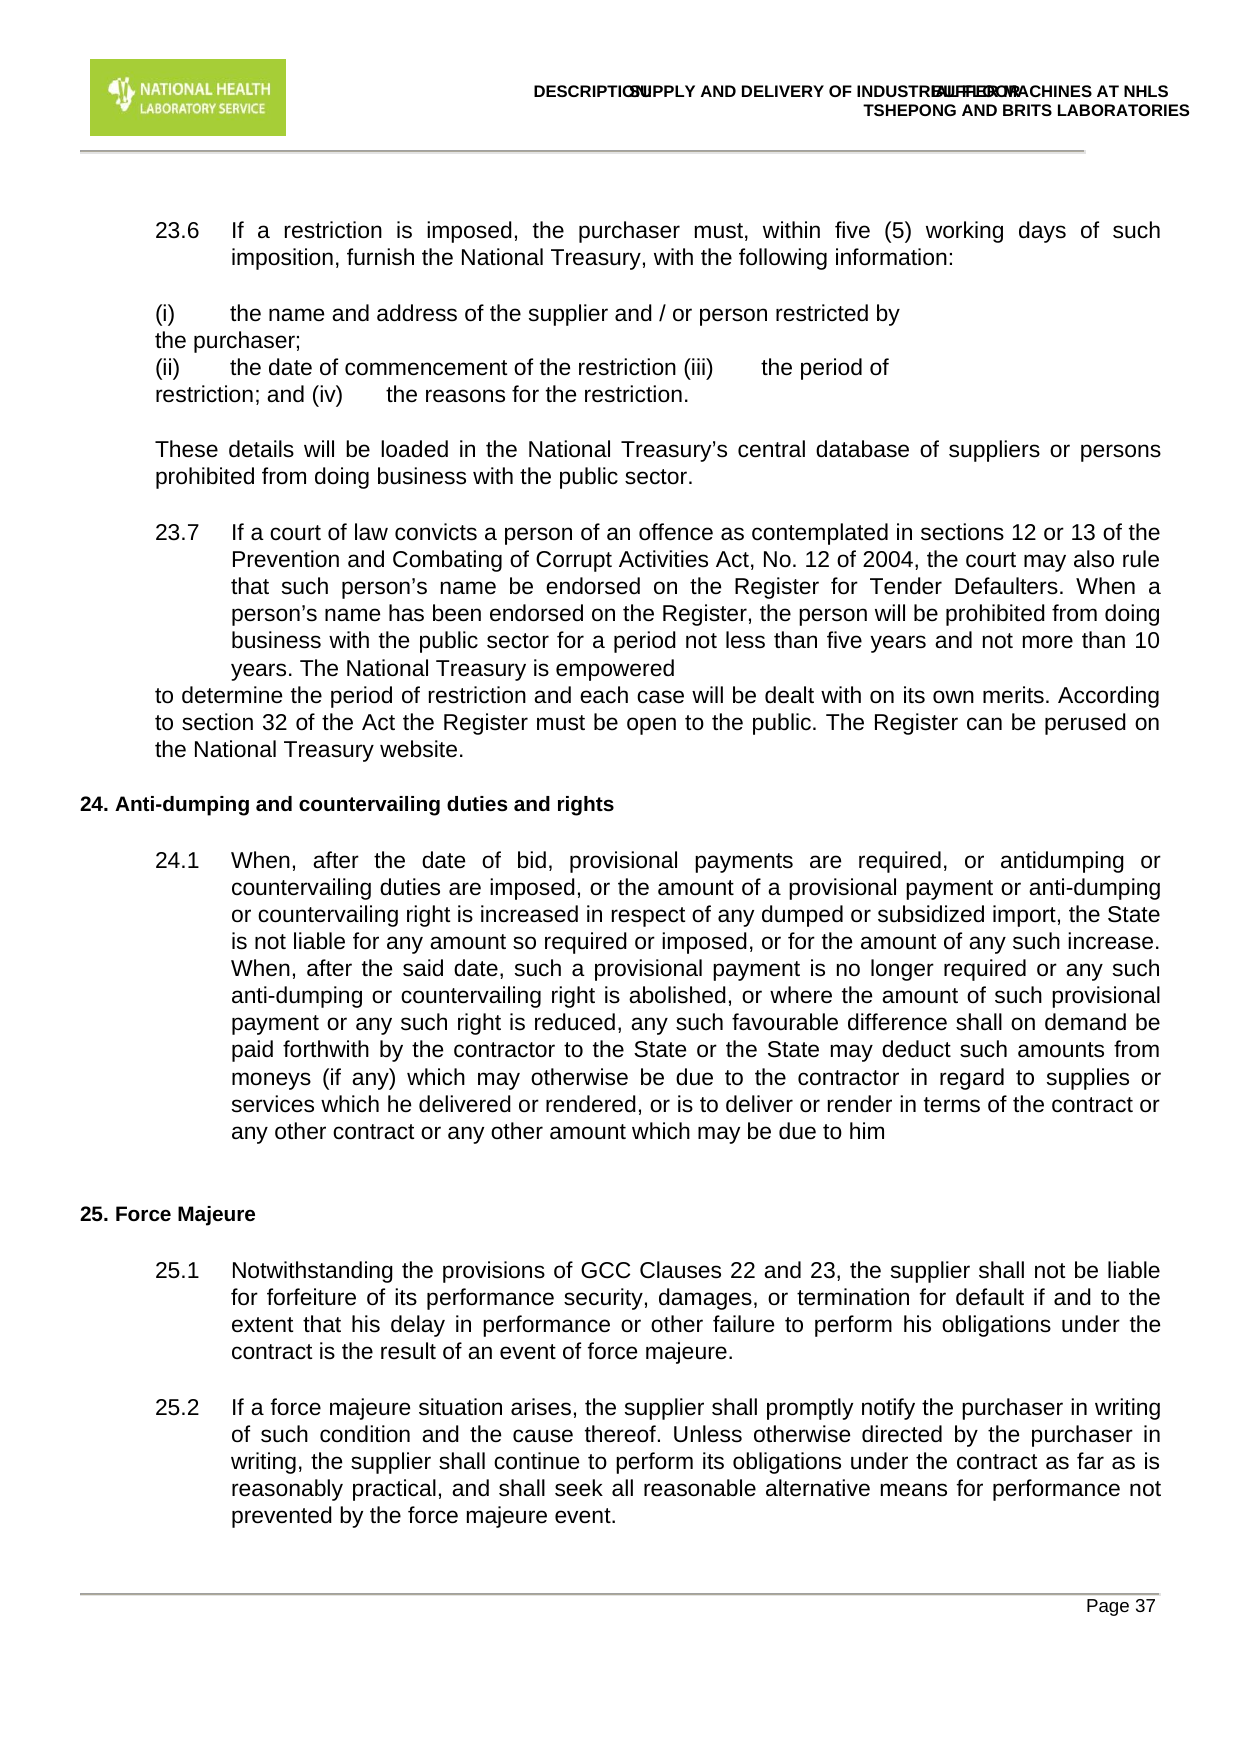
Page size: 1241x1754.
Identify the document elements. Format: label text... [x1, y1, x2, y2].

list Anti-dumping and countervailing duties and rights [80, 792, 1183, 816]
list the name and address of the supplier and / or person restricted by the purchaser; [155, 300, 923, 353]
text These details will be loaded in the National Treasury’s central database of suppliers or persons prohibited from doing business with the public sector. [155, 436, 1162, 489]
list If a restriction is imposed, the purchaser must, within five (5) working days of such imposition, furnish the National Treasury, with the following information: [155, 217, 1162, 270]
picture [90, 59, 286, 136]
list If a court of law convicts a person of an offence as contemplated in sections 12 or 13 of the Prevention and Combating of Corrupt Activities Act, No. 12 of 2004, the court may also rule that such person’s name be endorsed on the Register for Tender Defaulters. When a person’s name has been endorsed on the Register, the person will be prohibited from doing business with the public sector for a period not less than five years and not more than 10 years. The National Treasury is empowered [155, 519, 1162, 681]
list Force Majeure [80, 1202, 1183, 1226]
list If a force majeure situation arises, the supplier shall promptly notify the purchaser in writing of such condition and the cause thereof. Unless otherwise directed by the purchaser in writing, the supplier shall continue to perform its obligations under the contract as far as is reasonably practical, and shall seek all reasonable alternative means for performance not prevented by the force majeure event. [155, 1394, 1162, 1529]
list When, after the date of bid, provisional payments are required, or antidumping or countervailing duties are imposed, or the amount of a provisional payment or anti-dumping or countervailing right is increased in respect of any dumped or subsidized import, the State is not liable for any amount so required or imposed, or for the amount of any such increase. When, after the said date, such a provisional payment is no longer required or any such anti-dumping or countervailing right is abolished, or where the amount of such provisional payment or any such right is reduced, any such favourable difference shall on demand be paid forthwith by the contractor to the State or the State may deduct such amounts from moneys (if any) which may otherwise be due to the contractor in regard to supplies or services which he delivered or rendered, or is to deliver or render in terms of the contract or any other contract or any other amount which may be due to him [155, 847, 1162, 1144]
text to determine the period of restriction and each case will be dealt with on its own merits. According to section 32 of the Act the Register must be open to the public. The Register can be perused on the National Treasury website. [155, 682, 1162, 762]
list the date of commencement of the restriction (iii) the period of restriction; and (iv) the reasons for the restriction. [155, 354, 923, 407]
list Notwithstanding the provisions of GCC Clauses 22 and 23, the supplier shall not be liable for forfeiture of its performance security, damages, or termination for default if and to the extent that his delay in performance or other failure to perform his obligations under the contract is the result of an event of force majeure. [155, 1257, 1162, 1364]
